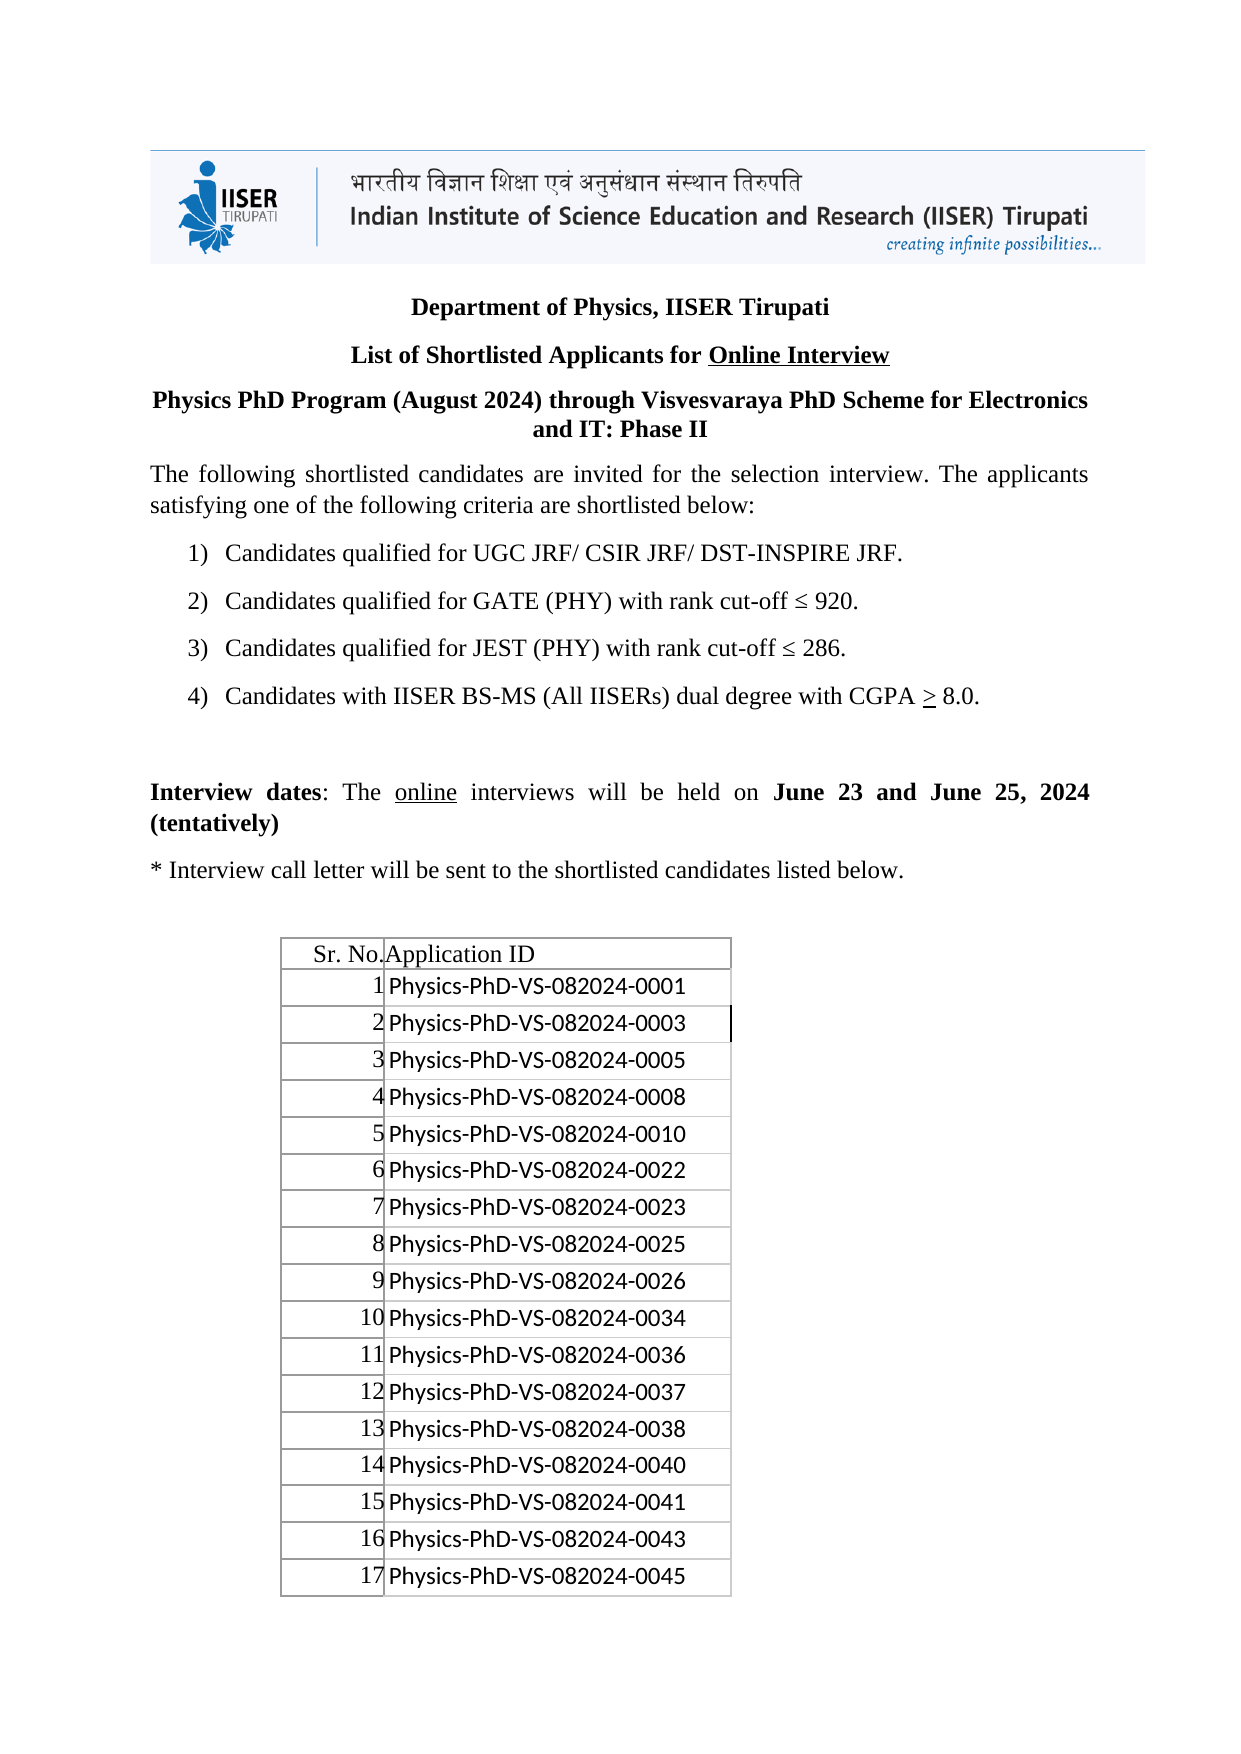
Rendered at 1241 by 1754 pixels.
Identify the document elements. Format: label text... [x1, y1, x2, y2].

table_cell 12 [282, 1376, 383, 1411]
table_cell 17 [282, 1560, 383, 1595]
text Interview dates: The online interviews will be held on June 23 and June 25, 2024 (tentatively) [150, 777, 1090, 836]
text The following shortlisted candidates are invited for the selection interview. The applicants satisfying one of the following criteria are shortlisted below: [150, 459, 1090, 519]
picture [150, 150, 1146, 264]
list Candidates qualified for UGC JRF/ CSIR JRF/ DST-INSPIRE JRF. [187, 538, 1090, 567]
table_cell 16 [282, 1523, 383, 1558]
text * Interview call letter will be sent to the shortlisted candidates listed below. [150, 855, 1090, 884]
table_header Sr. No. [282, 939, 383, 968]
table_cell Physics-PhD-VS-082024-0010 [385, 1117, 730, 1152]
table_cell 7 [282, 1191, 383, 1226]
table_cell 15 [282, 1486, 383, 1521]
list Candidates qualified for GATE (PHY) with rank cut-off 920. [187, 586, 1090, 614]
table_cell Physics-PhD-VS-082024-0034 [385, 1302, 730, 1337]
table_cell Physics-PhD-VS-082024-0041 [385, 1486, 730, 1521]
table_cell Physics-PhD-VS-082024-0043 [385, 1523, 730, 1558]
table_header Application ID [385, 939, 730, 968]
table_cell 13 [282, 1413, 383, 1447]
table_cell 8 [282, 1228, 383, 1263]
text Physics PhD Program (August 2024) through Visvesvaraya PhD Scheme for Electronics and IT: Phase II [150, 385, 1090, 443]
table_cell Physics-PhD-VS-082024-0037 [385, 1375, 730, 1411]
table_cell Physics-PhD-VS-082024-0026 [385, 1265, 730, 1300]
table_cell 14 [282, 1450, 383, 1484]
table_cell 9 [282, 1265, 383, 1300]
table_cell 3 [282, 1044, 383, 1079]
table_cell Physics-PhD-VS-082024-0023 [385, 1191, 730, 1226]
table_cell Physics-PhD-VS-082024-0008 [385, 1080, 730, 1116]
table_cell 5 [282, 1118, 383, 1152]
text List of Shortlisted Applicants for Online Interview [150, 340, 1090, 368]
table_cell Physics-PhD-VS-082024-0003 [385, 1007, 730, 1042]
table_cell Physics-PhD-VS-082024-0005 [385, 1043, 730, 1079]
list Candidates with IISER BS-MS (All IISERs) dual degree with CGPA > 8.0. [187, 681, 1090, 710]
table_cell Physics-PhD-VS-082024-0036 [385, 1338, 730, 1374]
table_cell 11 [282, 1339, 383, 1374]
table_cell 4 [282, 1081, 383, 1116]
table_cell Physics-PhD-VS-082024-0022 [385, 1154, 730, 1189]
table_cell Physics-PhD-VS-082024-0045 [385, 1560, 730, 1595]
table_cell 10 [282, 1302, 383, 1337]
text Department of Physics, IISER Tirupati [150, 292, 1090, 321]
table_cell Physics-PhD-VS-082024-0025 [385, 1228, 730, 1263]
table_cell Physics-PhD-VS-082024-0001 [385, 970, 730, 1005]
table_cell 6 [282, 1155, 383, 1189]
table_cell 1 [282, 970, 383, 1005]
list Candidates qualified for JEST (PHY) with rank cut-off 286. [187, 633, 1090, 662]
table_cell 2 [282, 1007, 383, 1042]
table_cell Physics-PhD-VS-082024-0040 [385, 1449, 730, 1484]
table_cell Physics-PhD-VS-082024-0038 [385, 1412, 730, 1447]
